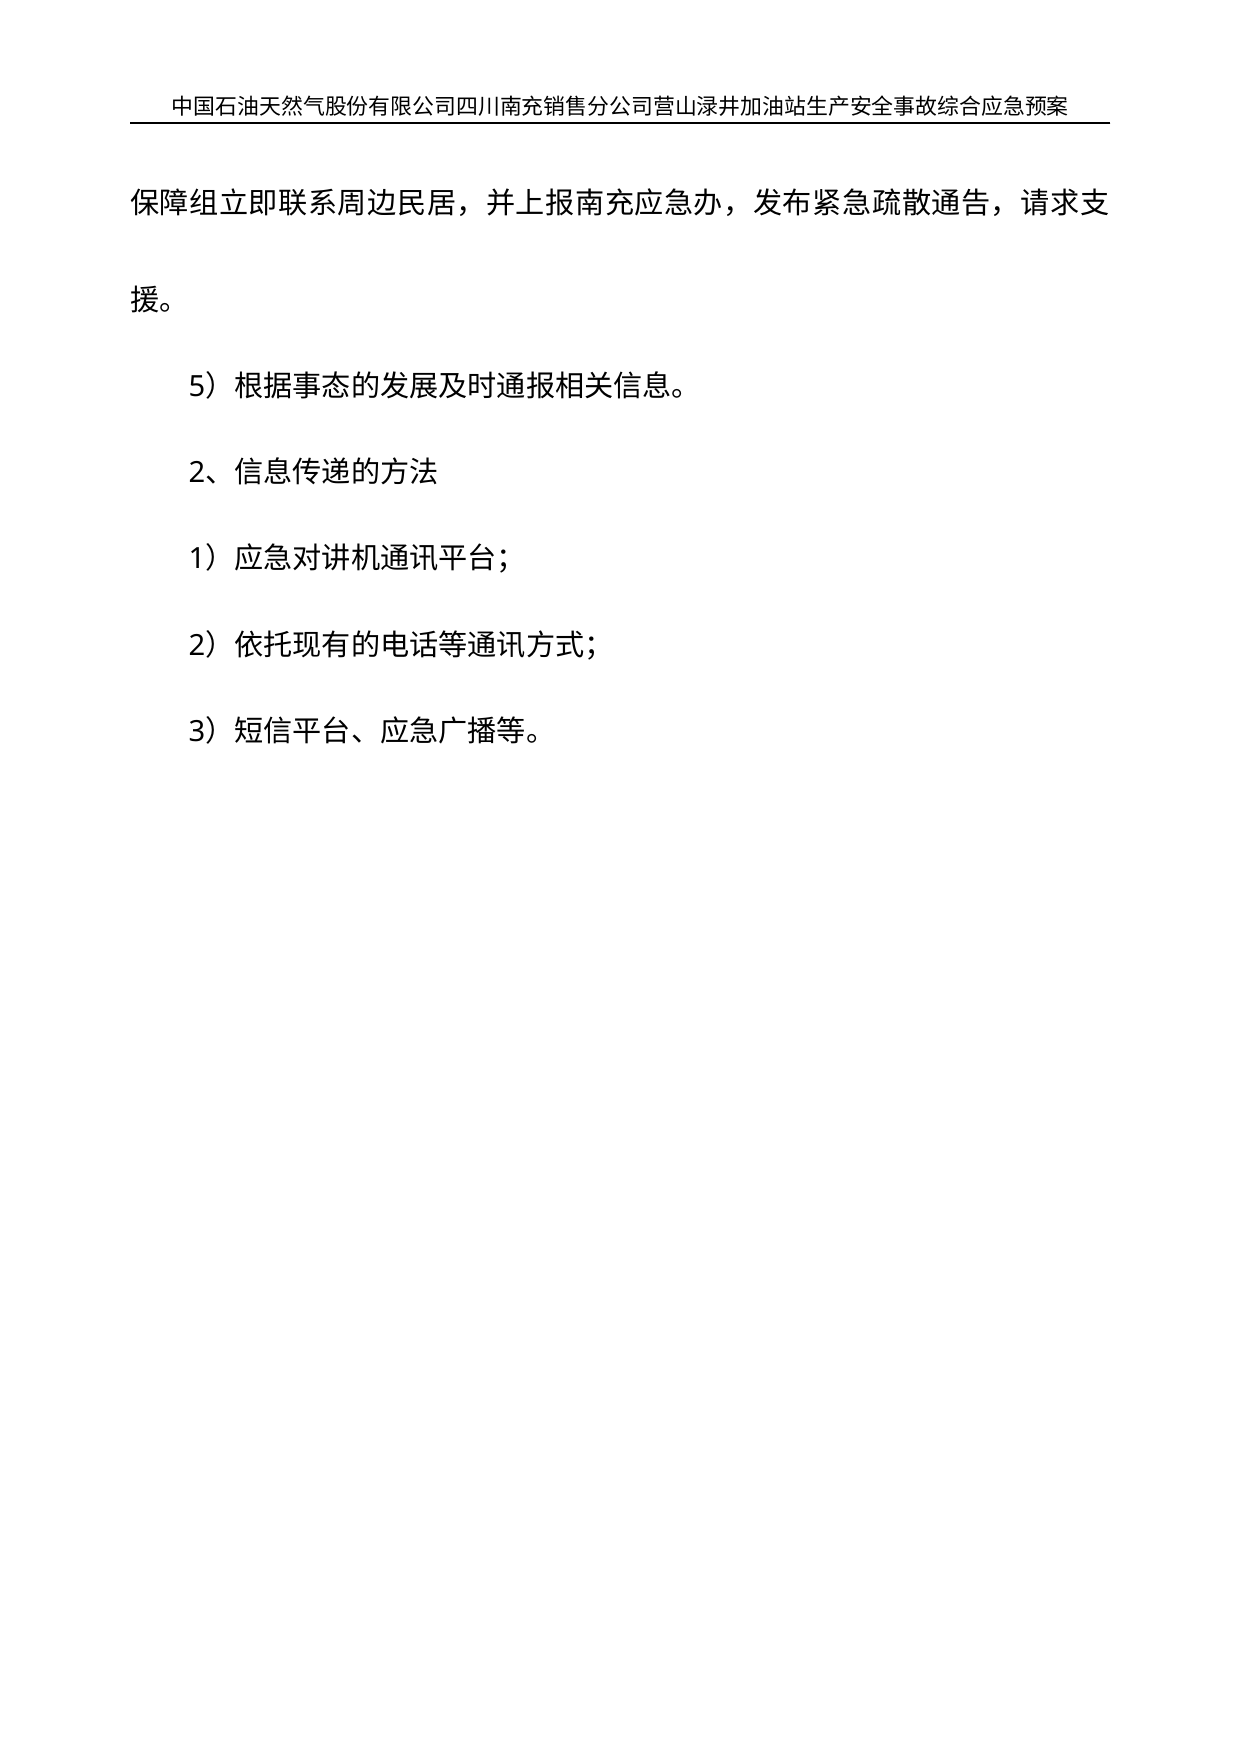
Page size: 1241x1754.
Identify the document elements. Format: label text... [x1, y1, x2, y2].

text 1）应急对讲机通讯平台； [130, 524, 1110, 589]
text 5）根据事态的发展及时通报相关信息。 [130, 352, 1110, 417]
text 2、信息传递的方法 [130, 438, 1110, 503]
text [130, 168, 1110, 330]
text 3）短信平台、应急广播等。 [130, 696, 1110, 761]
text 2）依托现有的电话等通讯方式； [130, 610, 1110, 675]
